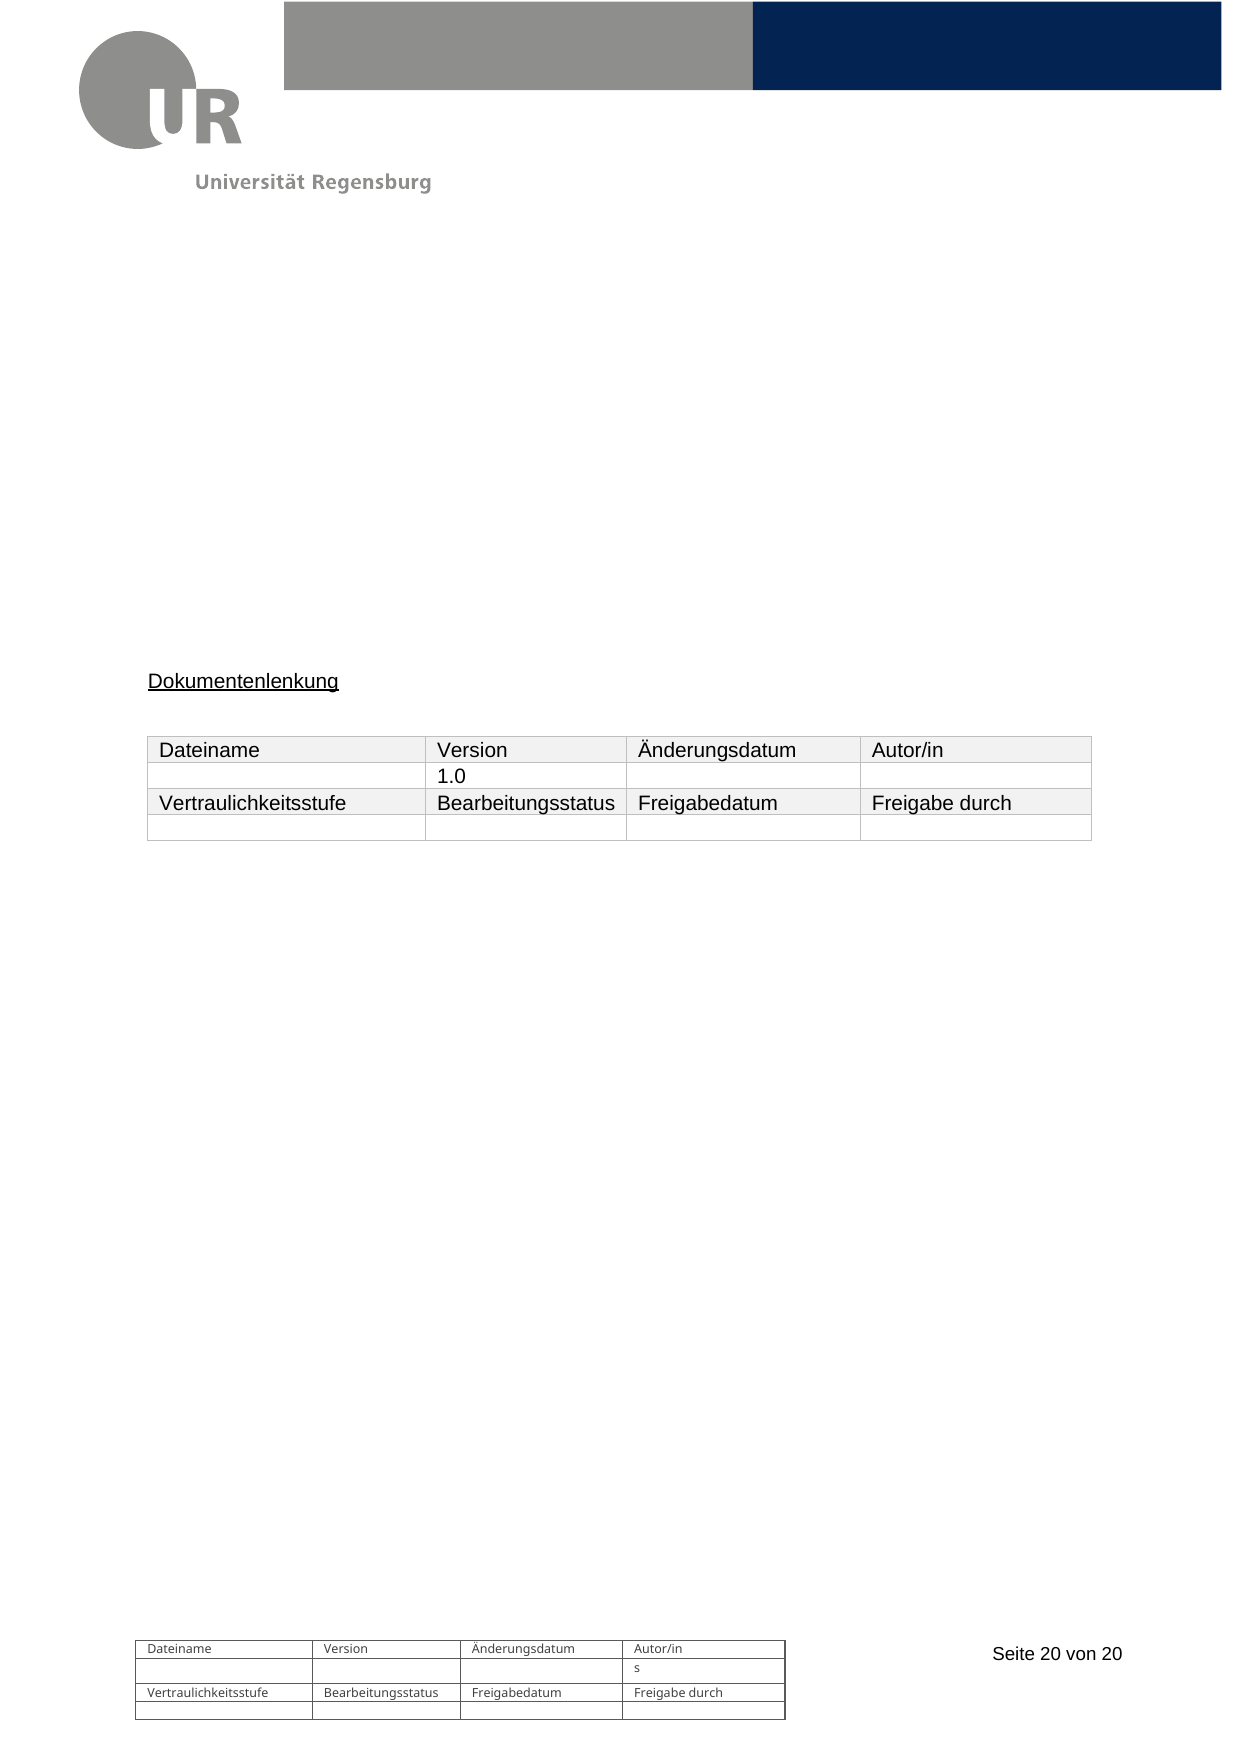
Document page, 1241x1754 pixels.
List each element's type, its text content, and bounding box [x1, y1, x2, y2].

table_cell [148, 763, 425, 788]
table_cell Bearbeitungsstatus [426, 789, 626, 814]
table_cell [627, 763, 860, 788]
table_header Dateiname [148, 737, 425, 762]
table_cell 1.0 [426, 763, 626, 788]
table_header Version [426, 737, 626, 762]
table_cell [426, 815, 626, 840]
table_cell [627, 815, 860, 840]
table_header Änderungsdatum [627, 737, 860, 762]
table_cell [148, 815, 425, 840]
table_cell Vertraulichkeitsstufe [148, 789, 425, 814]
table_header Autor/in [861, 737, 1091, 762]
table_cell Freigabedatum [627, 789, 860, 814]
table_cell Freigabe durch [861, 789, 1091, 814]
table_cell [861, 815, 1091, 840]
subtitle Dokumentenlenkung [148, 661, 1122, 692]
table_cell [861, 763, 1091, 788]
